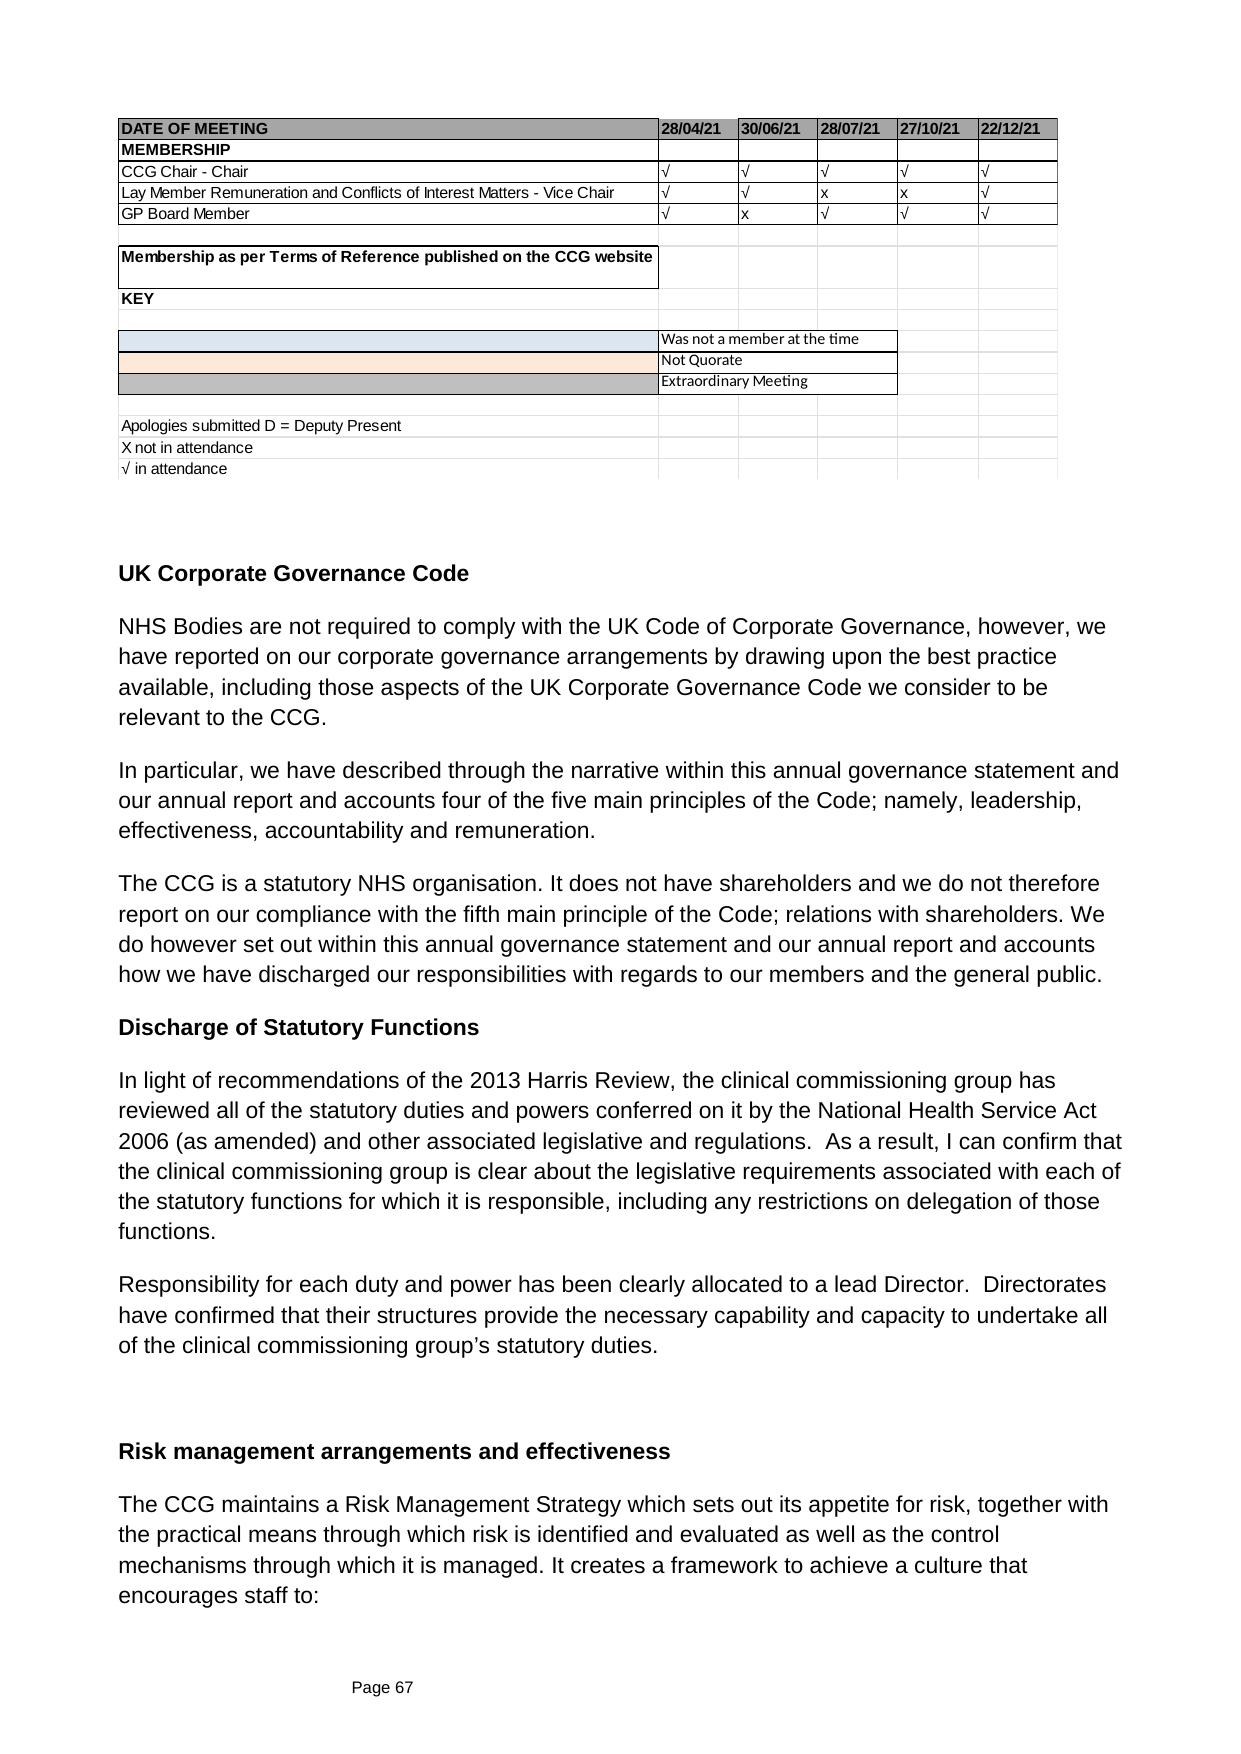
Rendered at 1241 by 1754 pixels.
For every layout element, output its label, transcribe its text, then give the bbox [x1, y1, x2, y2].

text NHS Bodies are not required to comply with the UK Code of Corporate Governance, however, we have reported on our corporate governance arrangements by drawing upon the best practice available, including those aspects of the UK Corporate Governance Code we consider to be relevant to the CCG. [118, 613, 1122, 730]
text The CCG maintains a Risk Management Strategy which sets out its appetite for risk, together with the practical means through which risk is identified and evaluated as well as the control mechanisms through which it is managed. It creates a framework to achieve a culture that encourages staff to: [118, 1491, 1122, 1608]
text UK Corporate Governance Code [118, 560, 1122, 586]
text Risk management arrangements and effectiveness [118, 1438, 1122, 1464]
text Responsibility for each duty and power has been clearly allocated to a lead Director. Directorates have confirmed that their structures provide the necessary capability and capacity to undertake all of the clinical commissioning group’s statutory duties. [118, 1271, 1122, 1358]
text Discharge of Statutory Functions [118, 1014, 1122, 1040]
text The CCG is a statutory NHS organisation. It does not have shareholders and we do not therefore report on our compliance with the fifth main principle of the Code; relations with shareholders. We do however set out within this annual governance statement and our annual report and accounts how we have discharged our responsibilities with regards to our members and the general public. [118, 870, 1122, 987]
text In particular, we have described through the narrative within this annual governance statement and our annual report and accounts four of the five main principles of the Code; namely, leadership, effectiveness, accountability and remuneration. [118, 757, 1122, 843]
text In light of recommendations of the 2013 Harris Review, the clinical commissioning group has reviewed all of the statutory duties and powers conferred on it by the National Health Service Act 2006 (as amended) and other associated legislative and regulations. As a result, I can confirm that the clinical commissioning group is clear about the legislative requirements associated with each of the statutory functions for which it is responsible, including any restrictions on delegation of those functions. [118, 1067, 1122, 1244]
